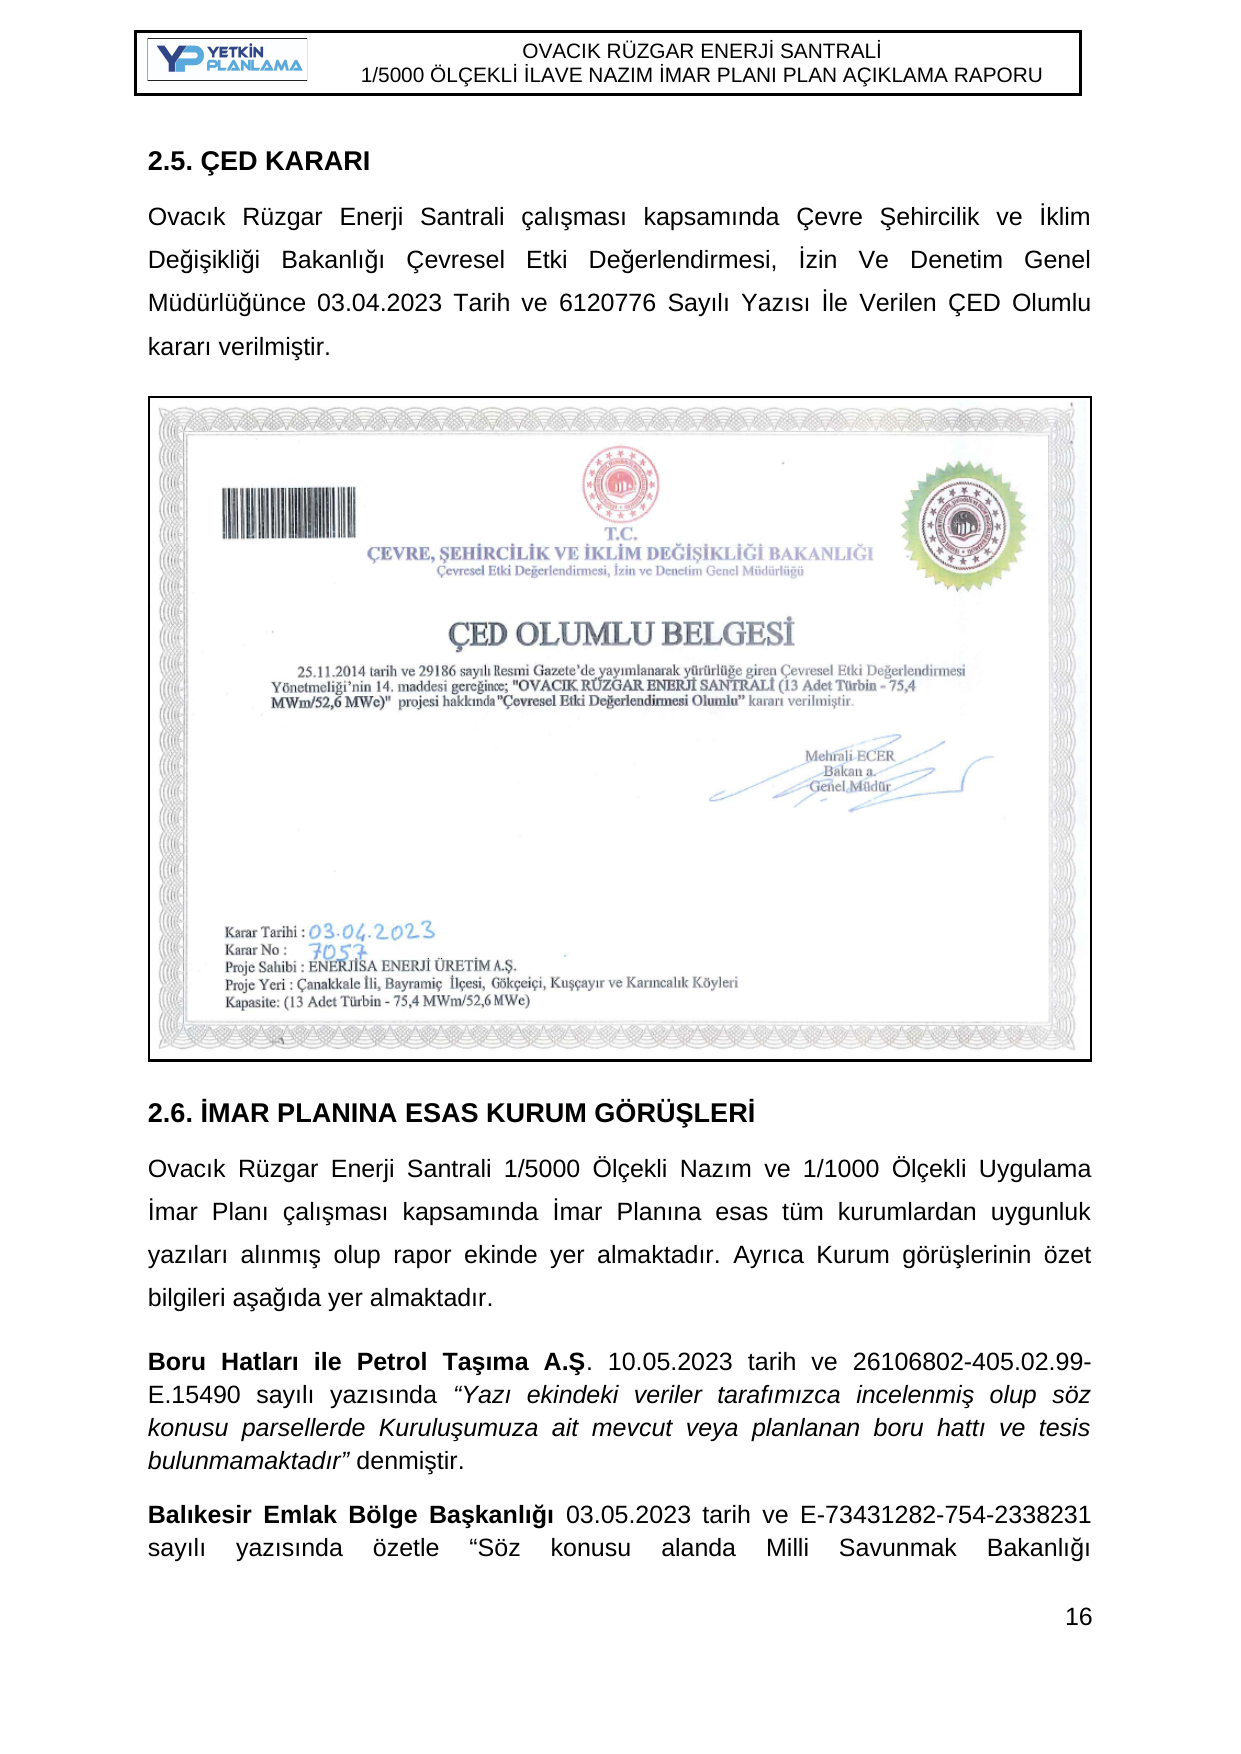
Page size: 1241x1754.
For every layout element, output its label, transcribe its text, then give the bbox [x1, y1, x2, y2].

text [148, 1500, 1092, 1562]
text Boru Hatları ile Petrol Taşıma A.Ş. 10.05.2023 tarih ve 26106802-405.02.99-E.15490 sayılı yazısında “Yazı ekindeki veriler tarafımızca incelenmiş olup söz konusu parsellerde Kuruluşumuza ait mevcut veya planlanan boru hattı ve tesis bulunmamaktadır” denmiştir. [148, 1347, 1092, 1475]
subtitle 2.6. İMAR PLANINA ESAS KURUM GÖRÜŞLERİ [148, 1097, 1092, 1128]
text Ovacık Rüzgar Enerji Santrali 1/5000 Ölçekli Nazım ve 1/1000 Ölçekli Uygulama İmar Planı çalışması kapsamında İmar Planına esas tüm kurumlardan uygunluk yazıları alınmış olup rapor ekinde yer almaktadır. Ayrıca Kurum görüşlerinin özet bilgileri aşağıda yer almaktadır. [148, 1154, 1092, 1312]
picture [147, 38, 308, 81]
subtitle 2.5. ÇED KARARI [148, 145, 1092, 177]
picture [150, 398, 1090, 1059]
text Ovacık Rüzgar Enerji Santrali çalışması kapsamında Çevre Şehircilik ve İklim Değişikliği Bakanlığı Çevresel Etki Değerlendirmesi, İzin Ve Denetim Genel Müdürlüğünce 03.04.2023 Tarih ve 6120776 Sayılı Yazısı İle Verilen ÇED Olumlu kararı verilmiştir. [148, 202, 1092, 360]
